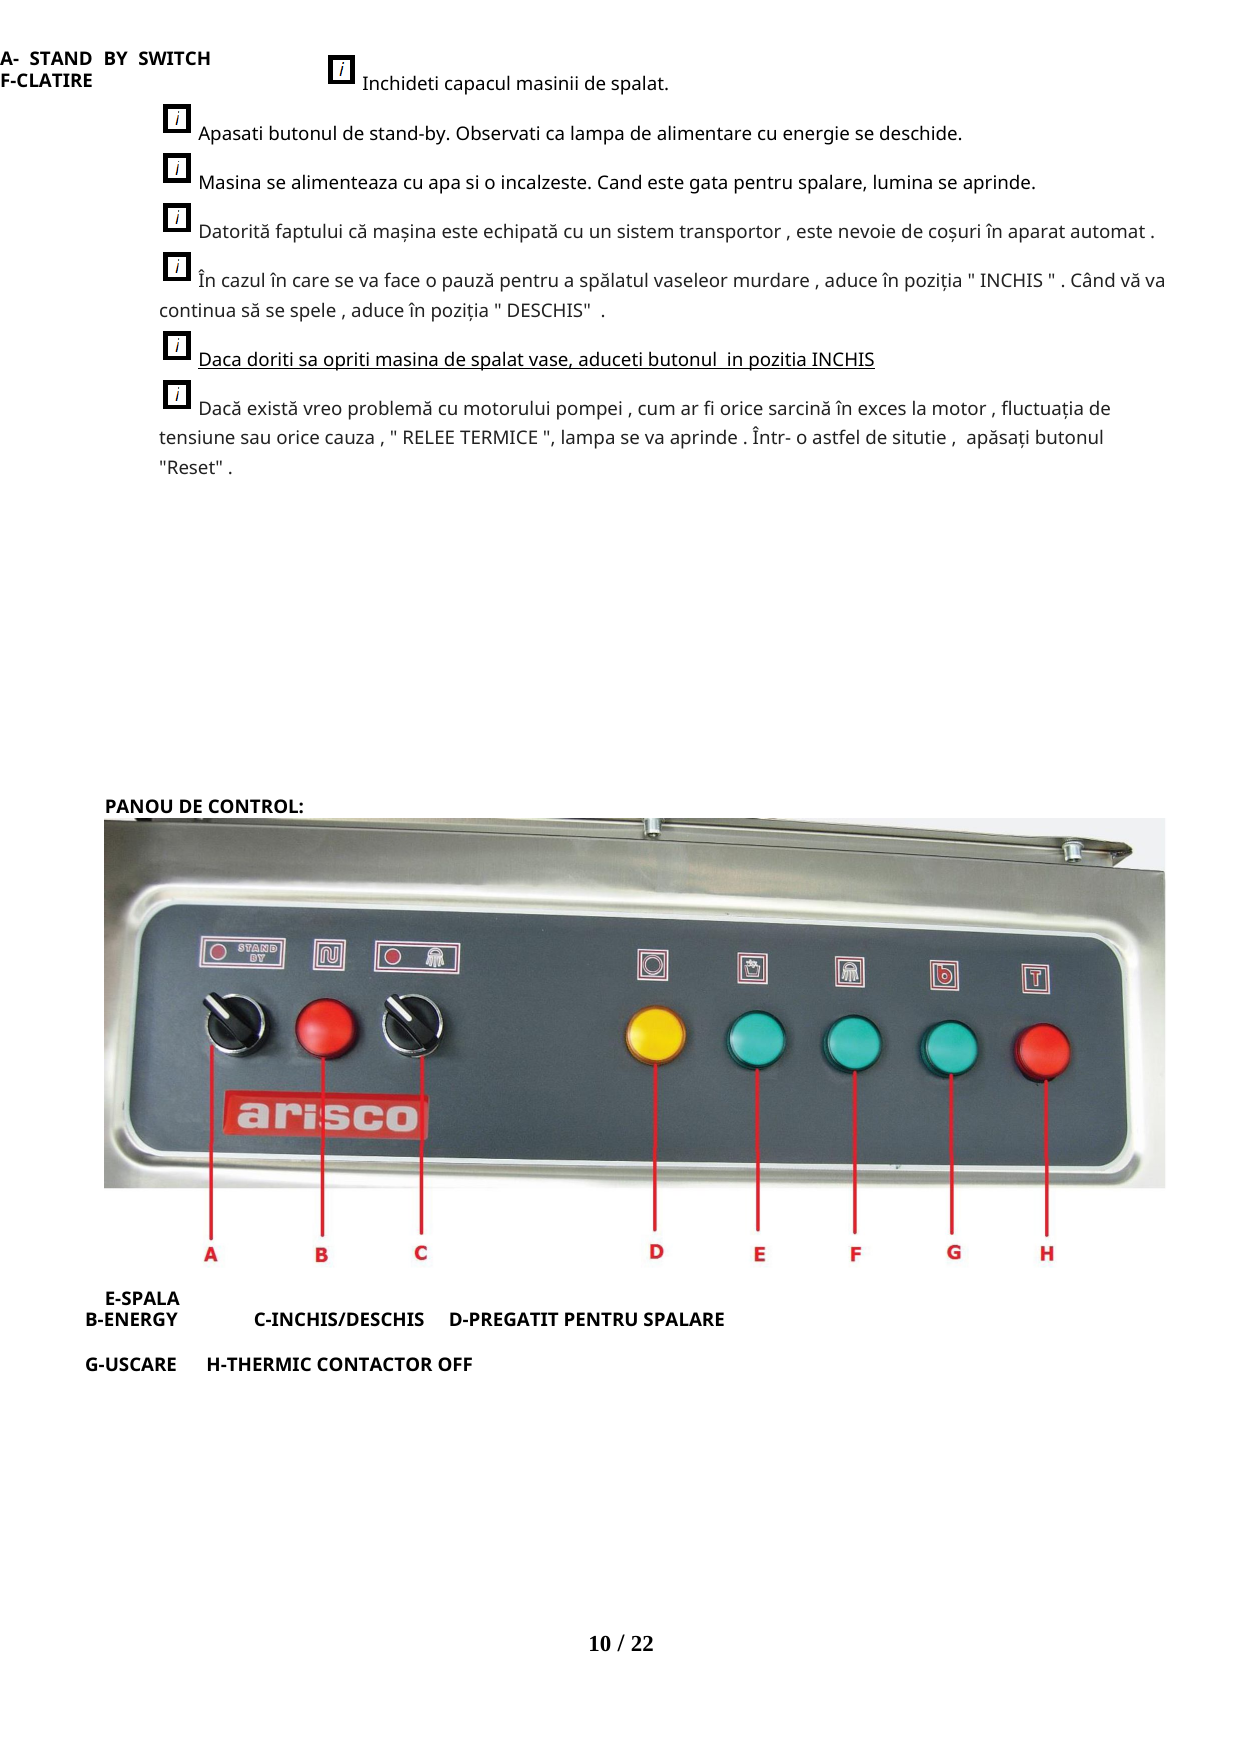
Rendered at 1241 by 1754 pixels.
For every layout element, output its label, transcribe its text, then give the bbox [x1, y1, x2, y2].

text Inchideti capacul masinii de spalat. [159, 51, 1169, 96]
picture [323, 50, 363, 91]
picture [158, 99, 198, 140]
picture [158, 198, 198, 239]
picture [158, 375, 198, 416]
picture [104, 818, 1167, 1288]
text G-USCARE H-THERMIC CONTACTOR OFF [85, 1353, 1169, 1376]
picture [158, 149, 198, 190]
text Masina se alimenteaza cu apa si o incalzeste. Cand este gata pentru spalare, lumina se aprinde. [159, 149, 1169, 194]
text Daca doriti sa opriti masina de spalat vase, aduceti butonul in pozitia INCHIS [159, 326, 1169, 372]
text În cazul în care se va face o pauză pentru a spălatul vaseleor murdare , aduce în poziția " INCHIS " . Când vă va continua să se spele , aduce în poziția " DESCHIS" . [159, 248, 1169, 322]
picture [158, 326, 198, 367]
text Apasati butonul de stand-by. Observati ca lampa de alimentare cu energie se deschide. [159, 100, 1169, 145]
text Dacă există vreo problemă cu motorului pompei , cum ar fi orice sarcină în exces la motor , fluctuația de tensiune sau orice cauza , " RELEE TERMICE ", lampa se va aprinde . Într- o astfel de situtie , apăsați butonul "Reset" . [159, 375, 1169, 479]
text Datorită faptului că mașina este echipată cu un sistem transportor , este nevoie de coșuri în aparat automat . [159, 198, 1169, 244]
text B-ENERGY C-INCHIS/DESCHIS D-PREGATIT PENTRU SPALARE [85, 1308, 1169, 1331]
picture [158, 247, 198, 288]
